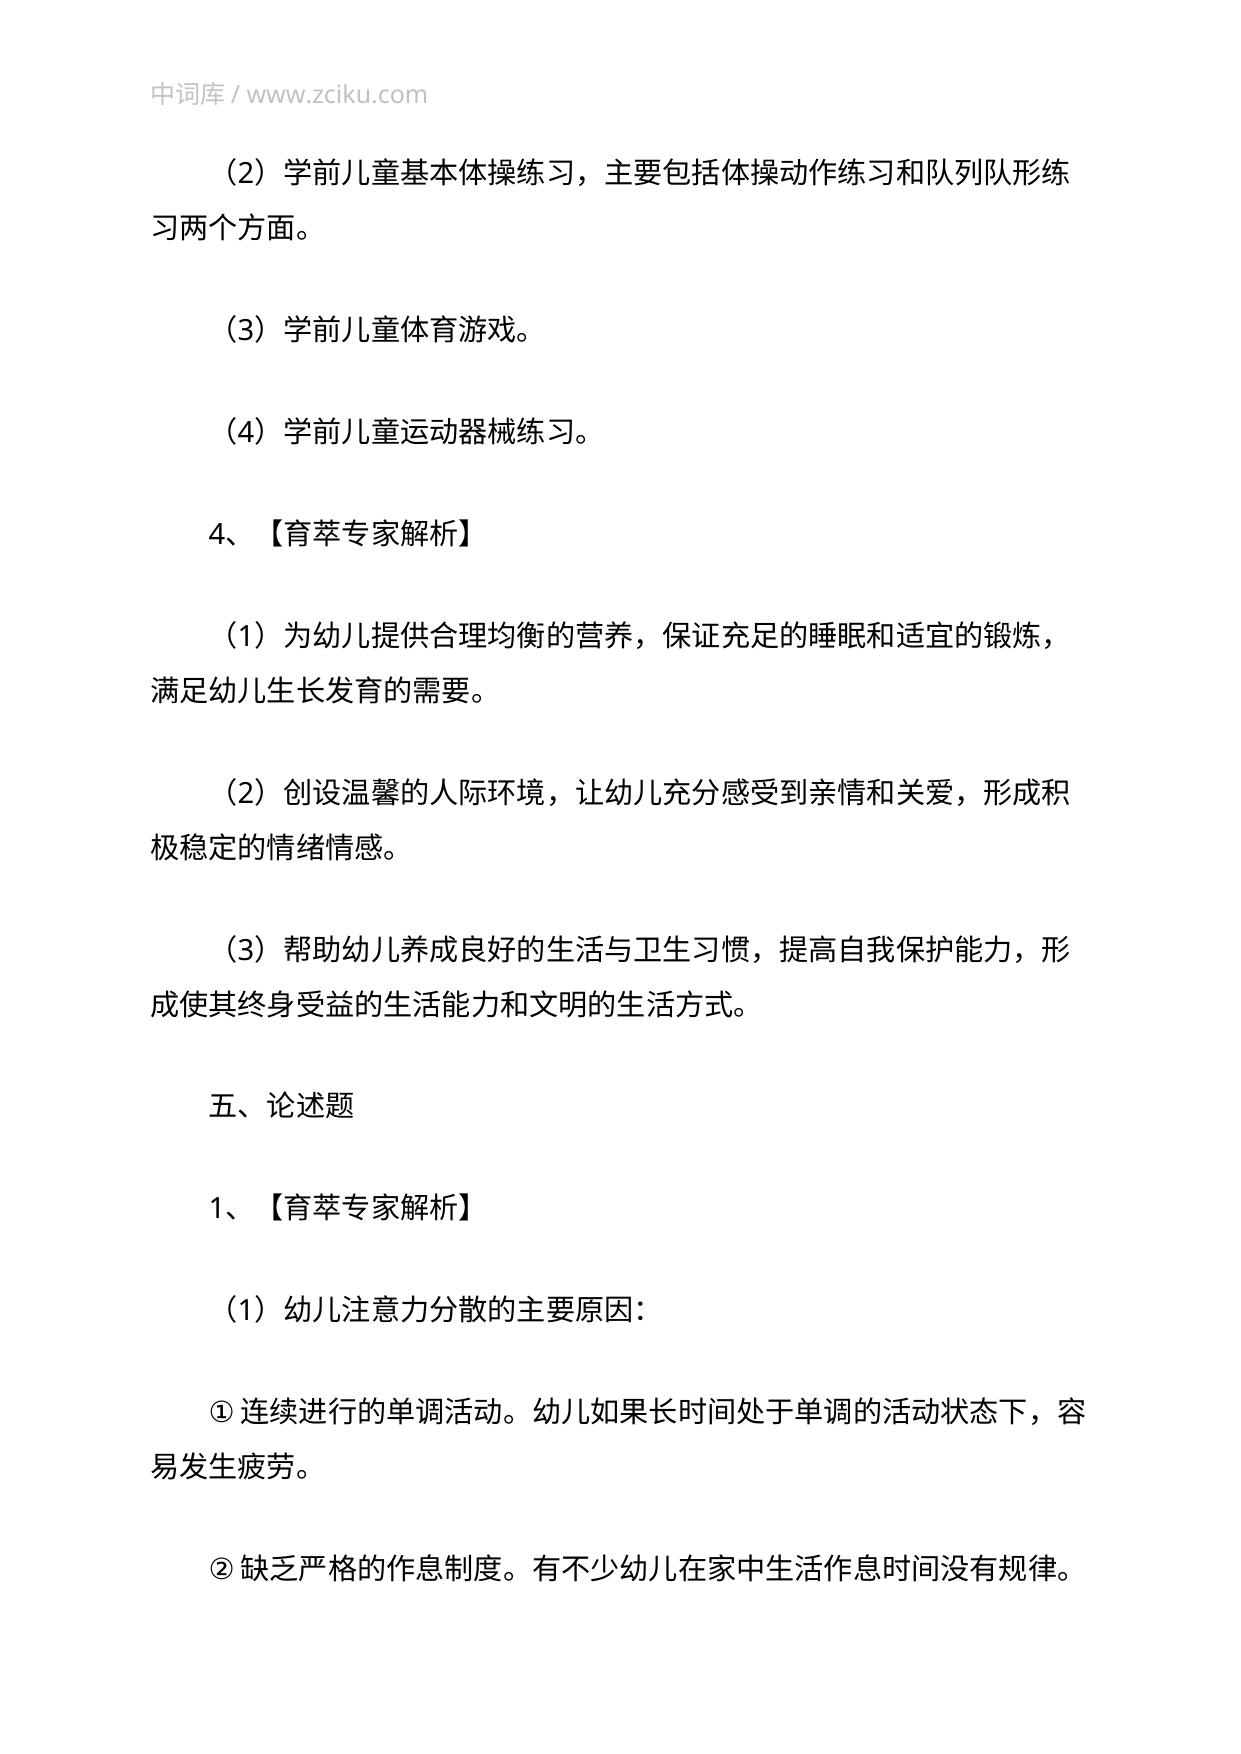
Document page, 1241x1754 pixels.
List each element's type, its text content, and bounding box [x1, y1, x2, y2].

text （3）帮助幼儿养成良好的生活与卫生习惯，提高自我保护能力，形成使其终身受益的生活能力和文明的生活方式。 [150, 926, 1090, 1023]
text （2）学前儿童基本体操练习，主要包括体操动作练习和队列队形练习两个方面。 [150, 150, 1090, 247]
text （3）学前儿童体育游戏。 [150, 307, 1090, 349]
text （1）幼儿注意力分散的主要原因： [150, 1287, 1090, 1329]
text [150, 1546, 1090, 1588]
text （2）创设温馨的人际环境，让幼儿充分感受到亲情和关爱，形成积极稳定的情绪情感。 [150, 769, 1090, 867]
text （1）为幼儿提供合理均衡的营养，保证充足的睡眠和适宜的锻炼，满足幼儿生长发育的需要。 [150, 613, 1090, 710]
text 五、论述题 [150, 1083, 1090, 1125]
text ①连续进行的单调活动。幼儿如果长时间处于单调的活动状态下，容易发生疲劳。 [150, 1389, 1090, 1486]
text 4、【育萃专家解析】 [150, 511, 1090, 553]
text （4）学前儿童运动器械练习。 [150, 409, 1090, 451]
text 1、【育萃专家解析】 [150, 1185, 1090, 1227]
